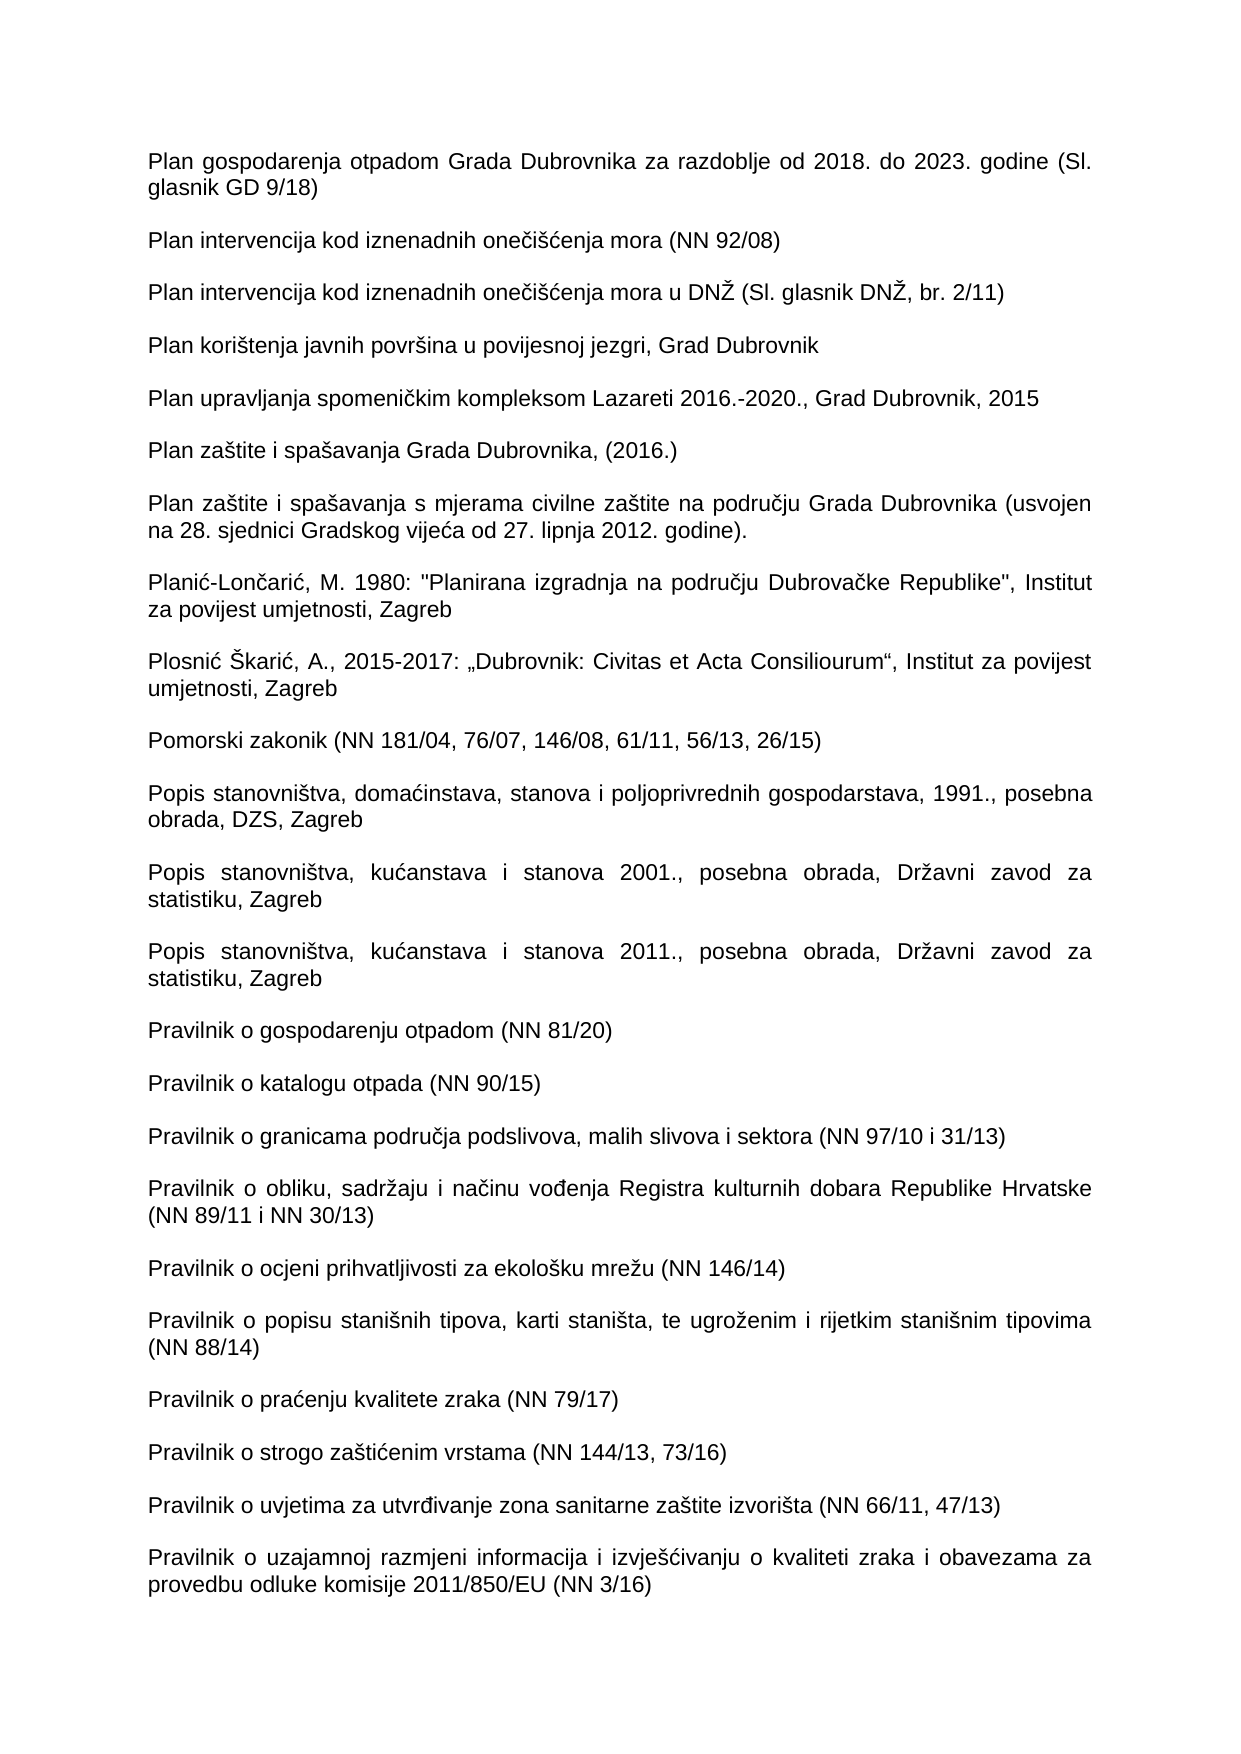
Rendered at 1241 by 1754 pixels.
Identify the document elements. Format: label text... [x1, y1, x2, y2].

text Pravilnik o ocjeni prihvatljivosti za ekološku mrežu (NN 146/14) [148, 1254, 1093, 1281]
text Plan zaštite i spašavanja s mjerama civilne zaštite na području Grada Dubrovnika (usvojen na 28. sjednici Gradskog vijeća od 27. lipnja 2012. godine). [148, 490, 1093, 543]
text Popis stanovništva, domaćinstava, stanova i poljoprivrednih gospodarstava, 1991., posebna obrada, DZS, Zagreb [148, 780, 1093, 833]
text Popis stanovništva, kućanstava i stanova 2011., posebna obrada, Državni zavod za statistiku, Zagreb [148, 938, 1093, 991]
text Pravilnik o uzajamnoj razmjeni informacija i izvješćivanju o kvaliteti zraka i obavezama za provedbu odluke komisije 2011/850/EU (NN 3/16) [148, 1544, 1093, 1597]
text Planić-Lončarić, M. 1980: "Planirana izgradnja na području Dubrovačke Republike", Institut za povijest umjetnosti, Zagreb [148, 569, 1093, 622]
text Plan upravljanja spomeničkim kompleksom Lazareti 2016.-2020., Grad Dubrovnik, 2015 [148, 385, 1093, 411]
text Pravilnik o katalogu otpada (NN 90/15) [148, 1070, 1093, 1096]
text Pravilnik o granicama područja podslivova, malih slivova i sektora (NN 97/10 i 31/13) [148, 1123, 1093, 1149]
text Plan intervencija kod iznenadnih onečišćenja mora (NN 92/08) [148, 227, 1093, 253]
text Pravilnik o gospodarenju otpadom (NN 81/20) [148, 1017, 1093, 1044]
text Plan zaštite i spašavanja Grada Dubrovnika, (2016.) [148, 437, 1093, 464]
text Plan gospodarenja otpadom Grada Dubrovnika za razdoblje od 2018. do 2023. godine (Sl. glasnik GD 9/18) [148, 148, 1093, 200]
text Plosnić Škarić, A., 2015-2017: „Dubrovnik: Civitas et Acta Consiliourum“, Institut za povijest umjetnosti, Zagreb [148, 648, 1093, 701]
text Plan intervencija kod iznenadnih onečišćenja mora u DNŽ (Sl. glasnik DNŽ, br. 2/11) [148, 279, 1093, 306]
text Popis stanovništva, kućanstava i stanova 2001., posebna obrada, Državni zavod za statistiku, Zagreb [148, 859, 1093, 912]
text Pravilnik o popisu stanišnih tipova, karti staništa, te ugroženim i rijetkim stanišnim tipovima (NN 88/14) [148, 1307, 1093, 1360]
text Pomorski zakonik (NN 181/04, 76/07, 146/08, 61/11, 56/13, 26/15) [148, 727, 1093, 754]
text Pravilnik o praćenju kvalitete zraka (NN 79/17) [148, 1386, 1093, 1413]
text Pravilnik o uvjetima za utvrđivanje zona sanitarne zaštite izvorišta (NN 66/11, 47/13) [148, 1492, 1093, 1518]
text Pravilnik o strogo zaštićenim vrstama (NN 144/13, 73/16) [148, 1439, 1093, 1465]
text Pravilnik o obliku, sadržaju i načinu vođenja Registra kulturnih dobara Republike Hrvatske (NN 89/11 i NN 30/13) [148, 1175, 1093, 1228]
text Plan korištenja javnih površina u povijesnoj jezgri, Grad Dubrovnik [148, 332, 1093, 358]
